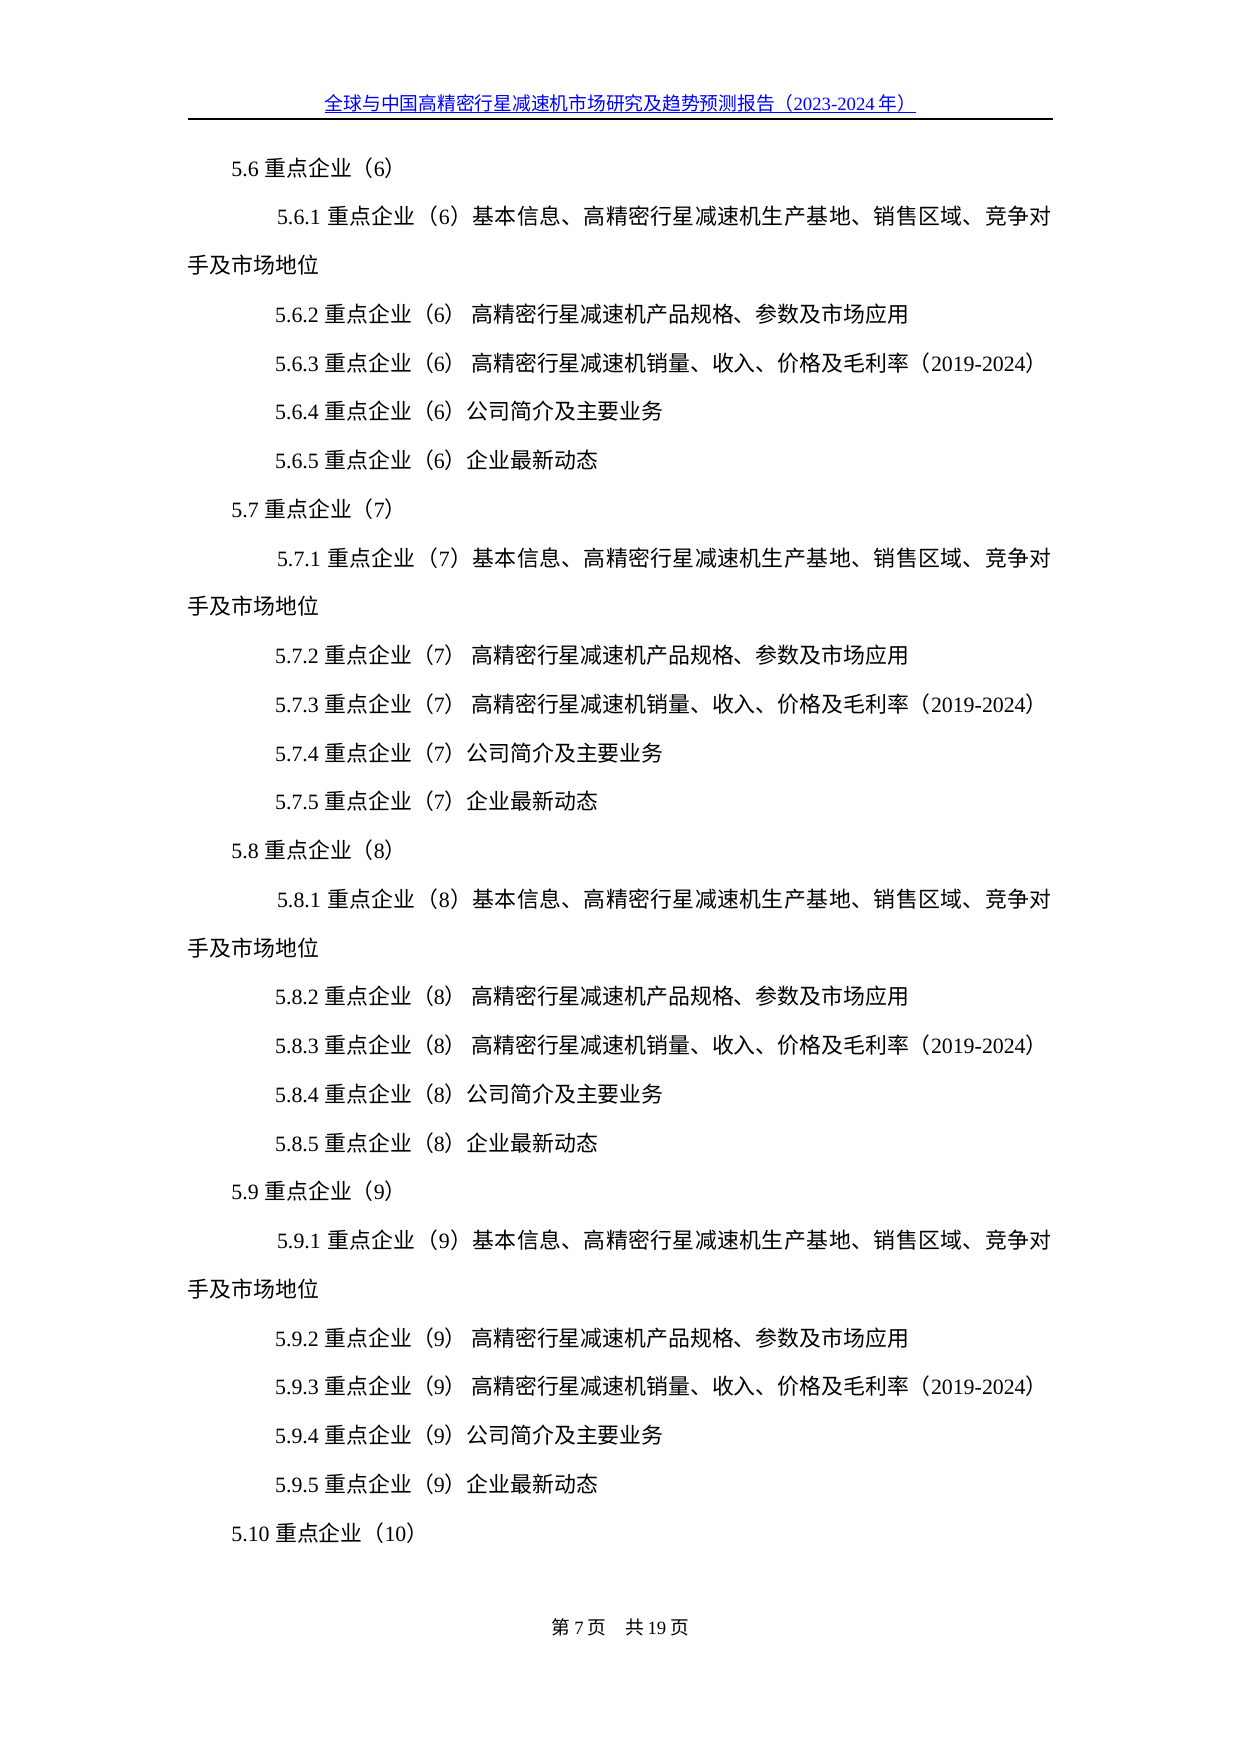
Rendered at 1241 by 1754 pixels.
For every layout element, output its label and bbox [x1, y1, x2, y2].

text [187, 150, 1053, 1548]
